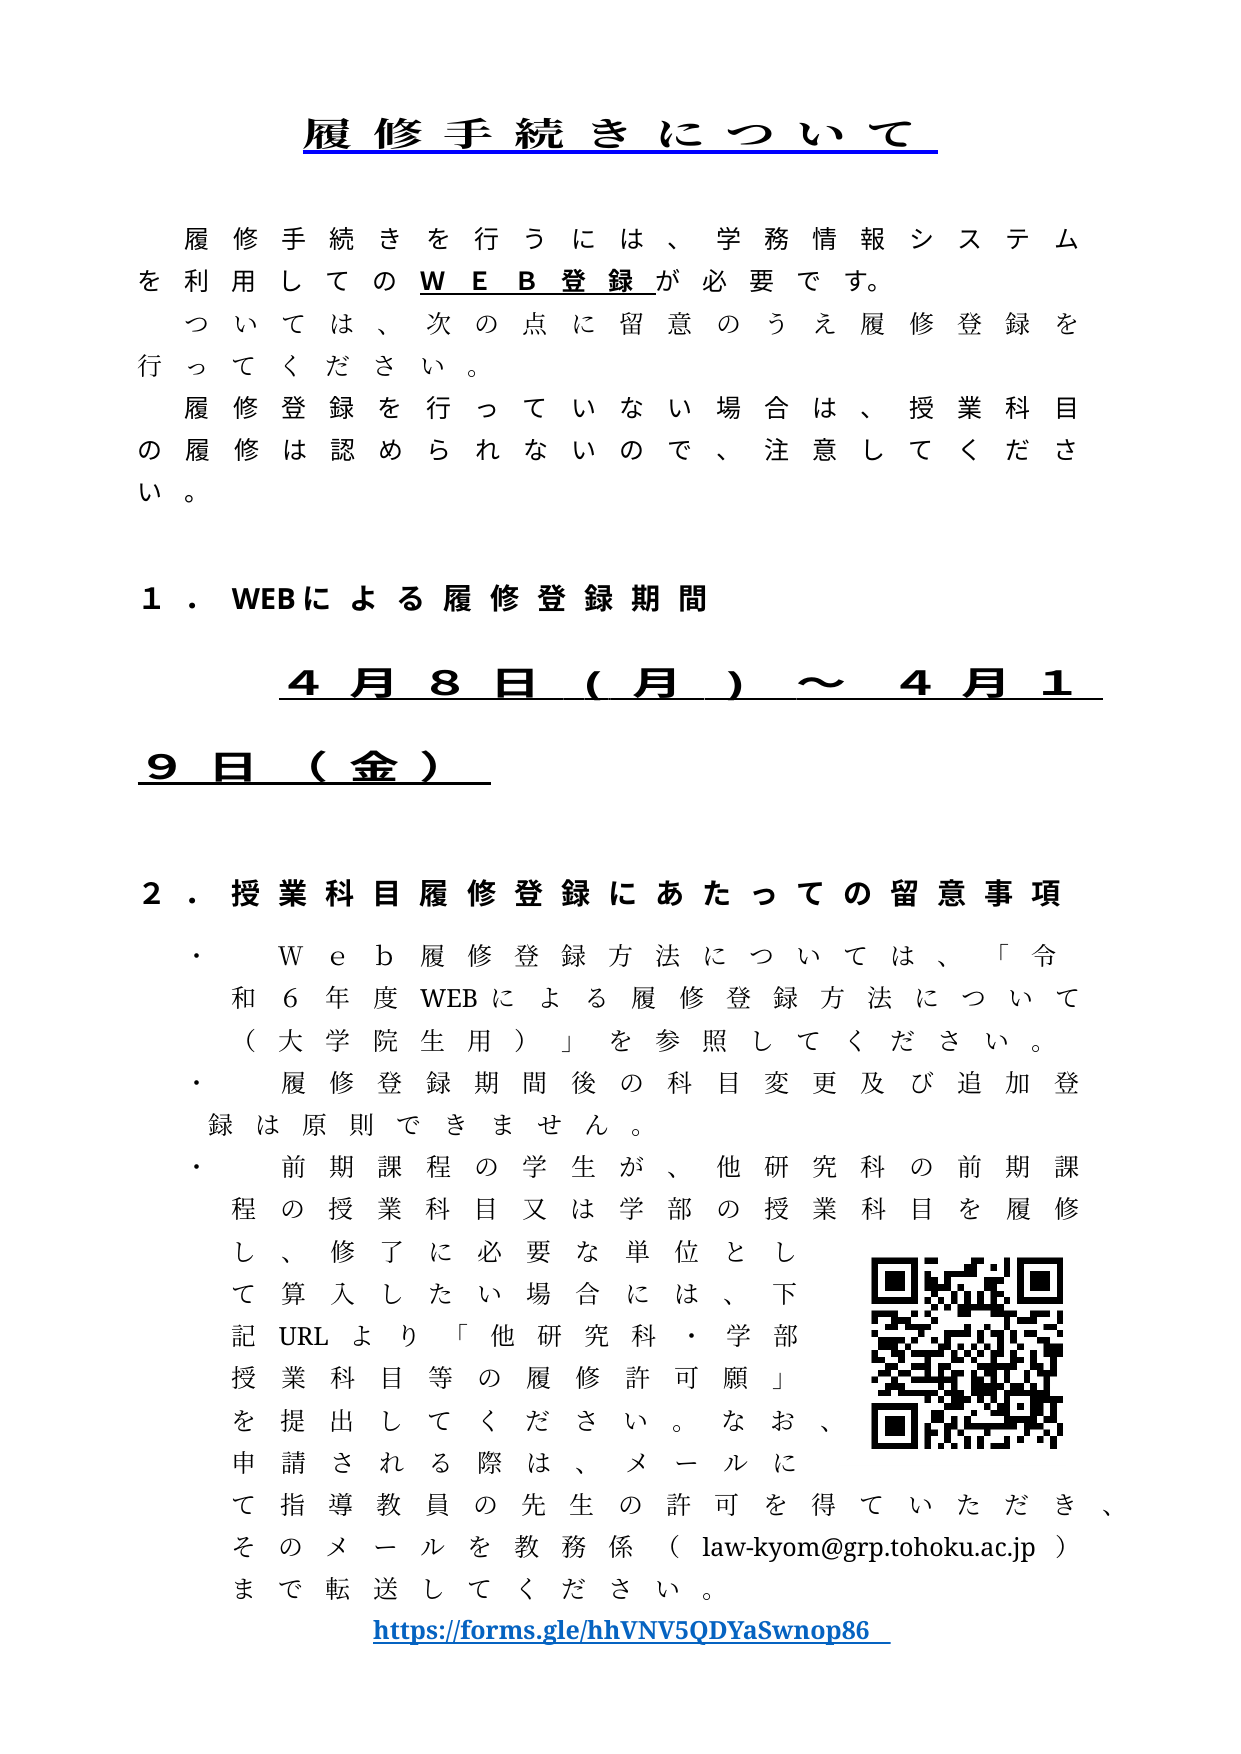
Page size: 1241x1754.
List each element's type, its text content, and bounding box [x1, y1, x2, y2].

text 履修手続きについて [137, 90, 1103, 174]
text ・ Ｗｅｂ履修登録方法については、「令和６年度WEBによる履修登録方法について（大学院生用）」を参照してください。 [161, 934, 1103, 1061]
picture [848, 1234, 1069, 1465]
text https://forms.gle/hhVNV5QDYaSwnop86 [137, 1609, 1103, 1651]
text ・ 前期課程の学生が、他研究科の前期課程の授業科目又は学部の授業科目を履修し、修了に必要な単位として算入したい場合には、下記URLより「他研究科・学部授業科目等の履修許可願」を提出してください。なお、申請される際は、メールにて指導教員の先生の許可を得ていただき、そのメールを教務係（law-kyom@grp.tohoku.ac.jp）まで転送してください。 [161, 1145, 1103, 1609]
text 履修登録を行っていない場合は、授業科目の履修は認められないので、注意してください。 [137, 386, 1103, 512]
text ・ 履修登録期間後の科目変更及び追加登録は原則できません。 [161, 1061, 1103, 1145]
text ４月８日(月) ～ ４月１９日（金） [137, 639, 1103, 807]
text 履修手続きを行うには、学務情報システムを利用してのＷＥＢ登録が必要です。 [137, 217, 1103, 301]
text ２．授業科目履修登録にあたっての留意事項 [137, 849, 1103, 934]
text ついては、次の点に留意のうえ履修登録を行ってください。 [137, 301, 1103, 386]
text １．WEBによる履修登録期間 [137, 554, 1103, 639]
